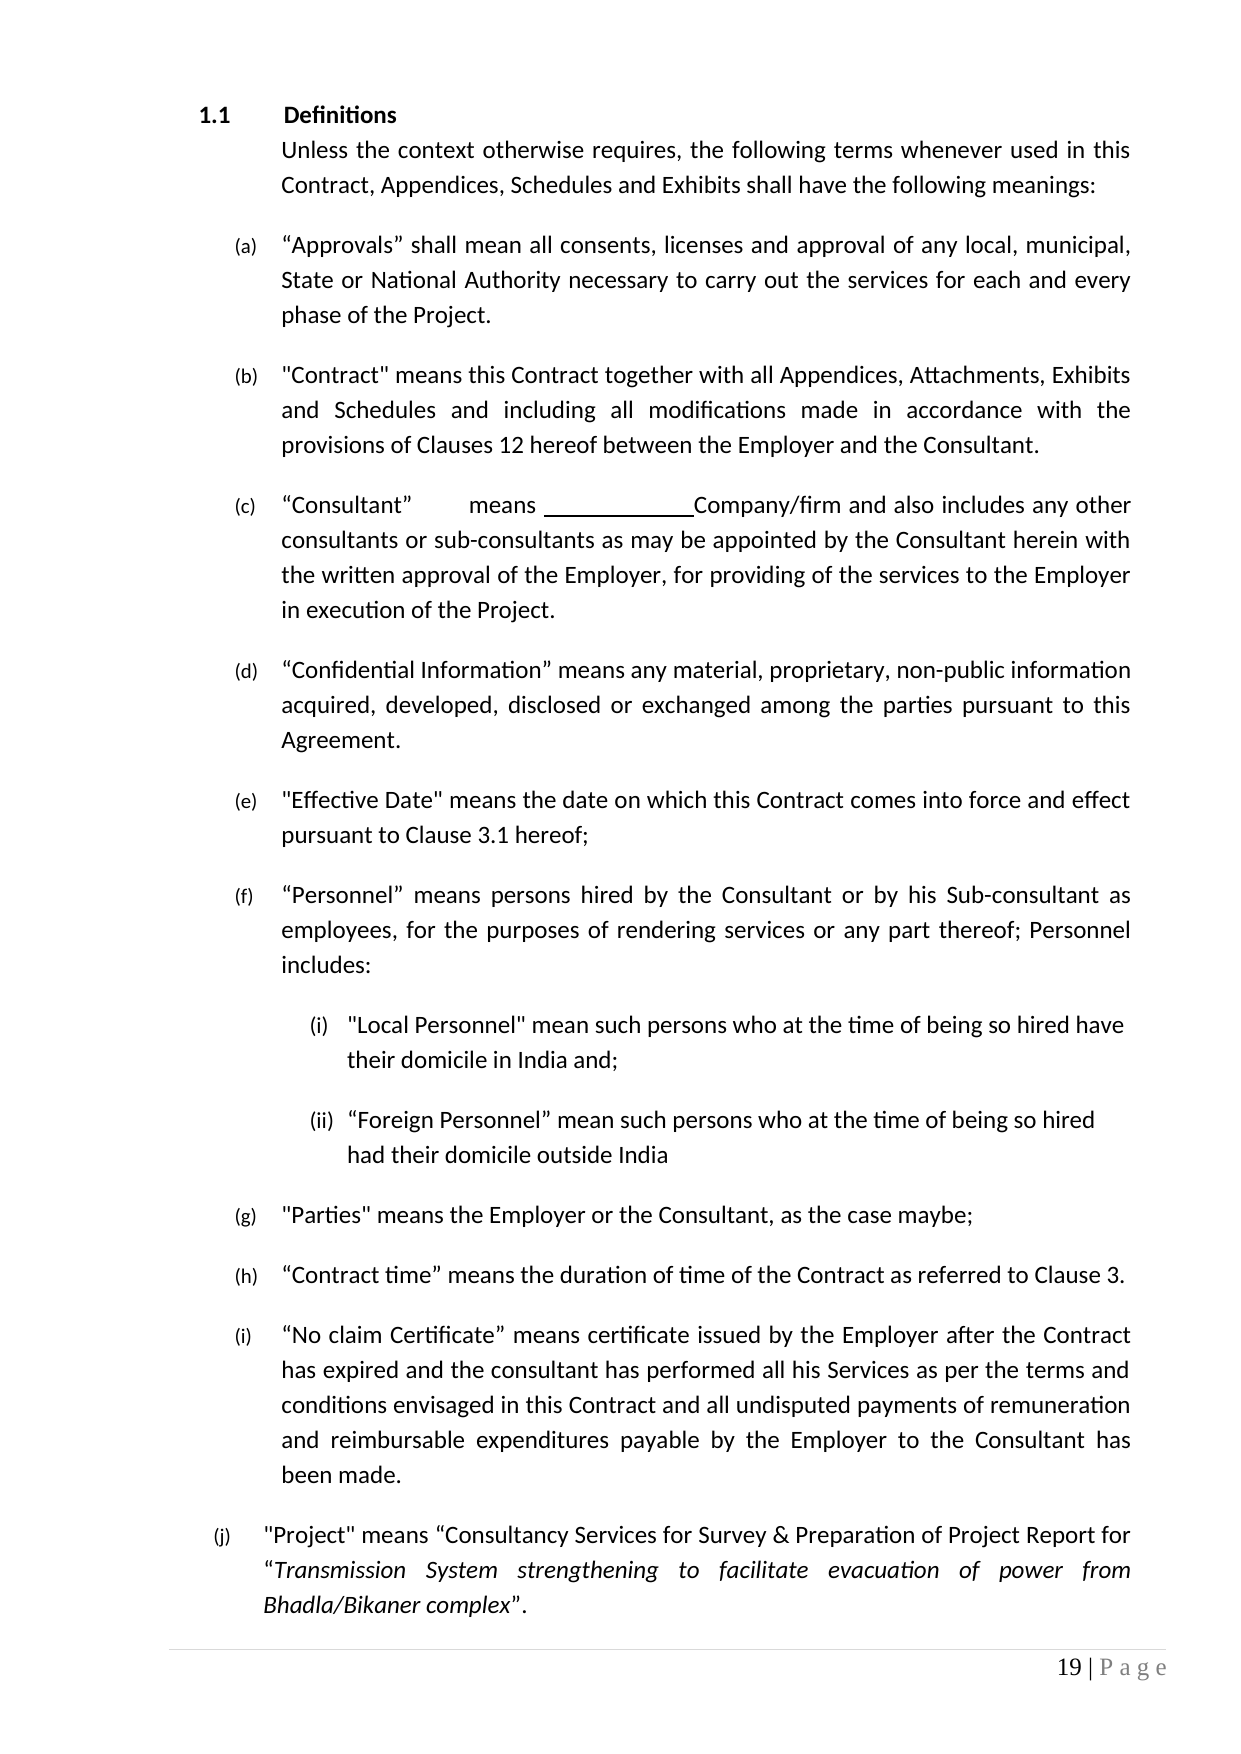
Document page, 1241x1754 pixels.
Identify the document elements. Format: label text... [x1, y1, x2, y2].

list "Contract" means this Contract together with all Appendices, Attachments, Exhibits and Schedules and including all modifications made in accordance with the provisions of Clauses 12 hereof between the Employer and the Consultant. [234, 359, 1132, 460]
list "Project" means “Consultancy Services for Survey & Preparation of Project Report for “Transmission System strengthening to facilitate evacuation of power from Bhadla/Bikaner complex”. [213, 1519, 1132, 1620]
list "Effective Date" means the date on which this Contract comes into force and effect pursuant to Clause 3.1 hereof; [234, 784, 1132, 850]
list “No claim Certificate” means certificate issued by the Employer after the Contract has expired and the consultant has performed all his Services as per the terms and conditions envisaged in this Contract and all undisputed payments of remuneration and reimbursable expenditures payable by the Employer to the Consultant has been made. [234, 1319, 1132, 1490]
list Definitions [198, 99, 1132, 129]
list "Parties" means the Employer or the Consultant, as the case maybe; [234, 1199, 1132, 1230]
text Unless the context otherwise requires, the following terms whenever used in this Contract, Appendices, Schedules and Exhibits shall have the following meanings: [281, 134, 1132, 200]
list “Foreign Personnel” mean such persons who at the time of being so hired had their domicile outside India [309, 1104, 1132, 1170]
list "Local Personnel" mean such persons who at the time of being so hired have their domicile in India and; [309, 1009, 1132, 1075]
list “Contract time” means the duration of time of the Contract as referred to Clause 3. [234, 1259, 1132, 1290]
list “Personnel” means persons hired by the Consultant or by his Sub-consultant as employees, for the purposes of rendering services or any part thereof; Personnel includes: [234, 879, 1132, 980]
list “Consultant” means Company/firm and also includes any other consultants or sub-consultants as may be appointed by the Consultant herein with the written approval of the Employer, for providing of the services to the Employer in execution of the Project. [234, 489, 1132, 625]
list “Approvals” shall mean all consents, licenses and approval of any local, municipal, State or National Authority necessary to carry out the services for each and every phase of the Project. [234, 229, 1132, 330]
list “Confidential Information” means any material, proprietary, non-public information acquired, developed, disclosed or exchanged among the parties pursuant to this Agreement. [234, 654, 1132, 755]
